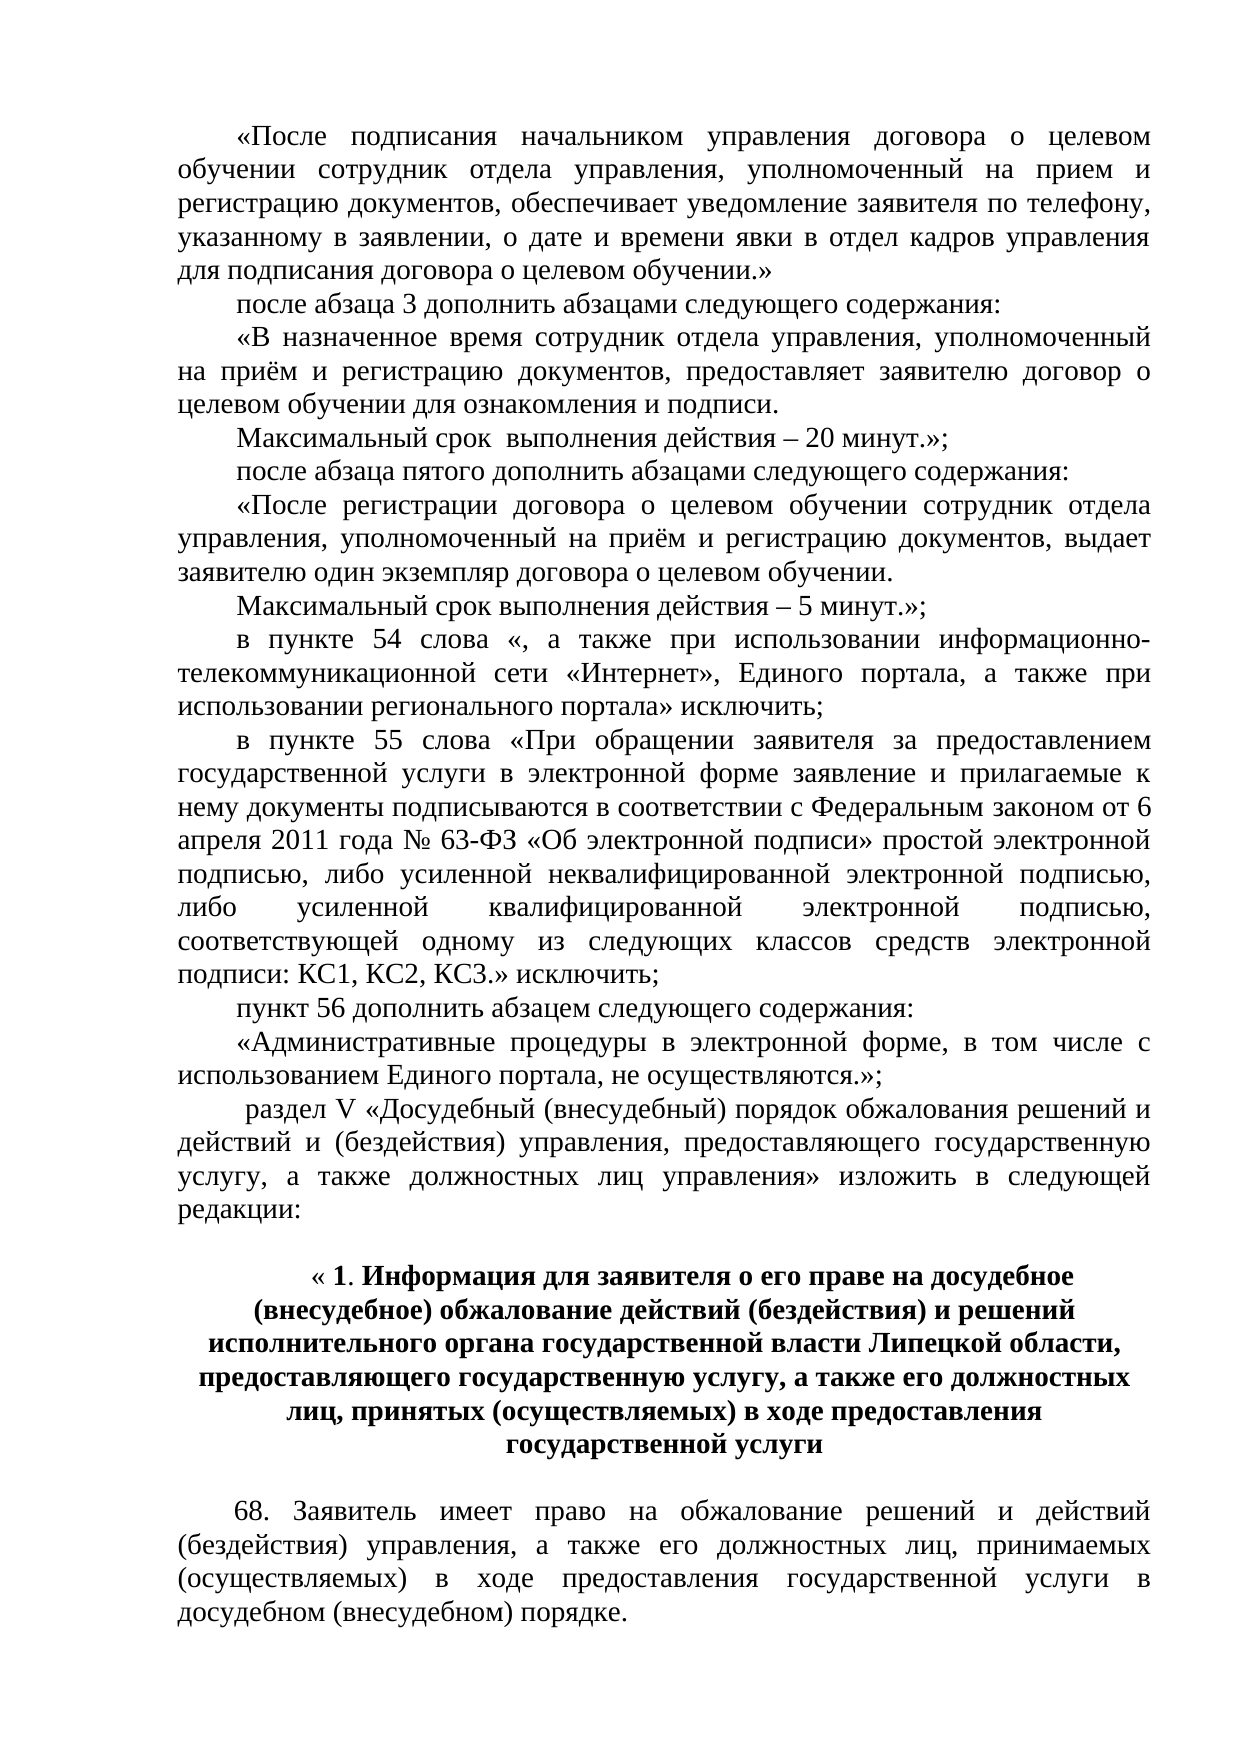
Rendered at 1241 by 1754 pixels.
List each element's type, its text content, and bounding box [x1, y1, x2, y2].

text в пункте 54 слова «, а также при использовании информационно-телекоммуникационной сети «Интернет», Единого портала, а также при использовании регионального портала» исключить; [177, 621, 1152, 722]
text в пункте 55 слова «При обращении заявителя за предоставлением государственной услуги в электронной форме заявление и прилагаемые к нему документы подписываются в соответствии с Федеральным законом от 6 апреля 2011 года № 63-ФЗ «Об электронной подписи» простой электронной подписью, либо усиленной неквалифицированной электронной подписью, либо усиленной квалифицированной электронной подписью, соответствующей одному из следующих классов средств электронной подписи: КС1, КС2, КС3.» исключить; [177, 722, 1152, 990]
text после абзаца 3 дополнить абзацами следующего содержания: [177, 286, 1152, 319]
text Максимальный срок выполнения действия – 20 минут.»; [177, 420, 1152, 453]
text Максимальный срок выполнения действия – 5 минут.»; [177, 588, 1152, 621]
text «Административные процедуры в электронной форме, в том числе с использованием Единого портала, не осуществляются.»; [177, 1024, 1152, 1091]
text 68. Заявитель имеет право на обжалование решений и действий (бездействия) управления, а также его должностных лиц, принимаемых (осуществляемых) в ходе предоставления государственной услуги в досудебном (внесудебном) порядке. [177, 1493, 1152, 1627]
text раздел V «Досудебный (внесудебный) порядок обжалования решений и действий и (бездействия) управления, предоставляющего государственную услугу, а также должностных лиц управления» изложить в следующей редакции: [177, 1091, 1152, 1225]
text пункт 56 дополнить абзацем следующего содержания: [177, 990, 1152, 1024]
text «После подписания начальником управления договора о целевом обучении сотрудник отдела управления, уполномоченный на прием и регистрацию документов, обеспечивает уведомление заявителя по телефону, указанному в заявлении, о дате и времени явки в отдел кадров управления для подписания договора о целевом обучении.» [177, 118, 1152, 286]
text «После регистрации договора о целевом обучении сотрудник отдела управления, уполномоченный на приём и регистрацию документов, выдает заявителю один экземпляр договора о целевом обучении. [177, 487, 1152, 588]
text «В назначенное время сотрудник отдела управления, уполномоченный на приём и регистрацию документов, предоставляет заявителю договор о целевом обучении для ознакомления и подписи. [177, 319, 1152, 420]
text « 1. Информация для заявителя о его праве на досудебное (внесудебное) обжалование действий (бездействия) и решений исполнительного органа государственной власти Липецкой области, предоставляющего государственную услугу, а также его должностных лиц, принятых (осуществляемых) в ходе предоставления государственной услуги [177, 1258, 1152, 1460]
text после абзаца пятого дополнить абзацами следующего содержания: [177, 453, 1152, 487]
